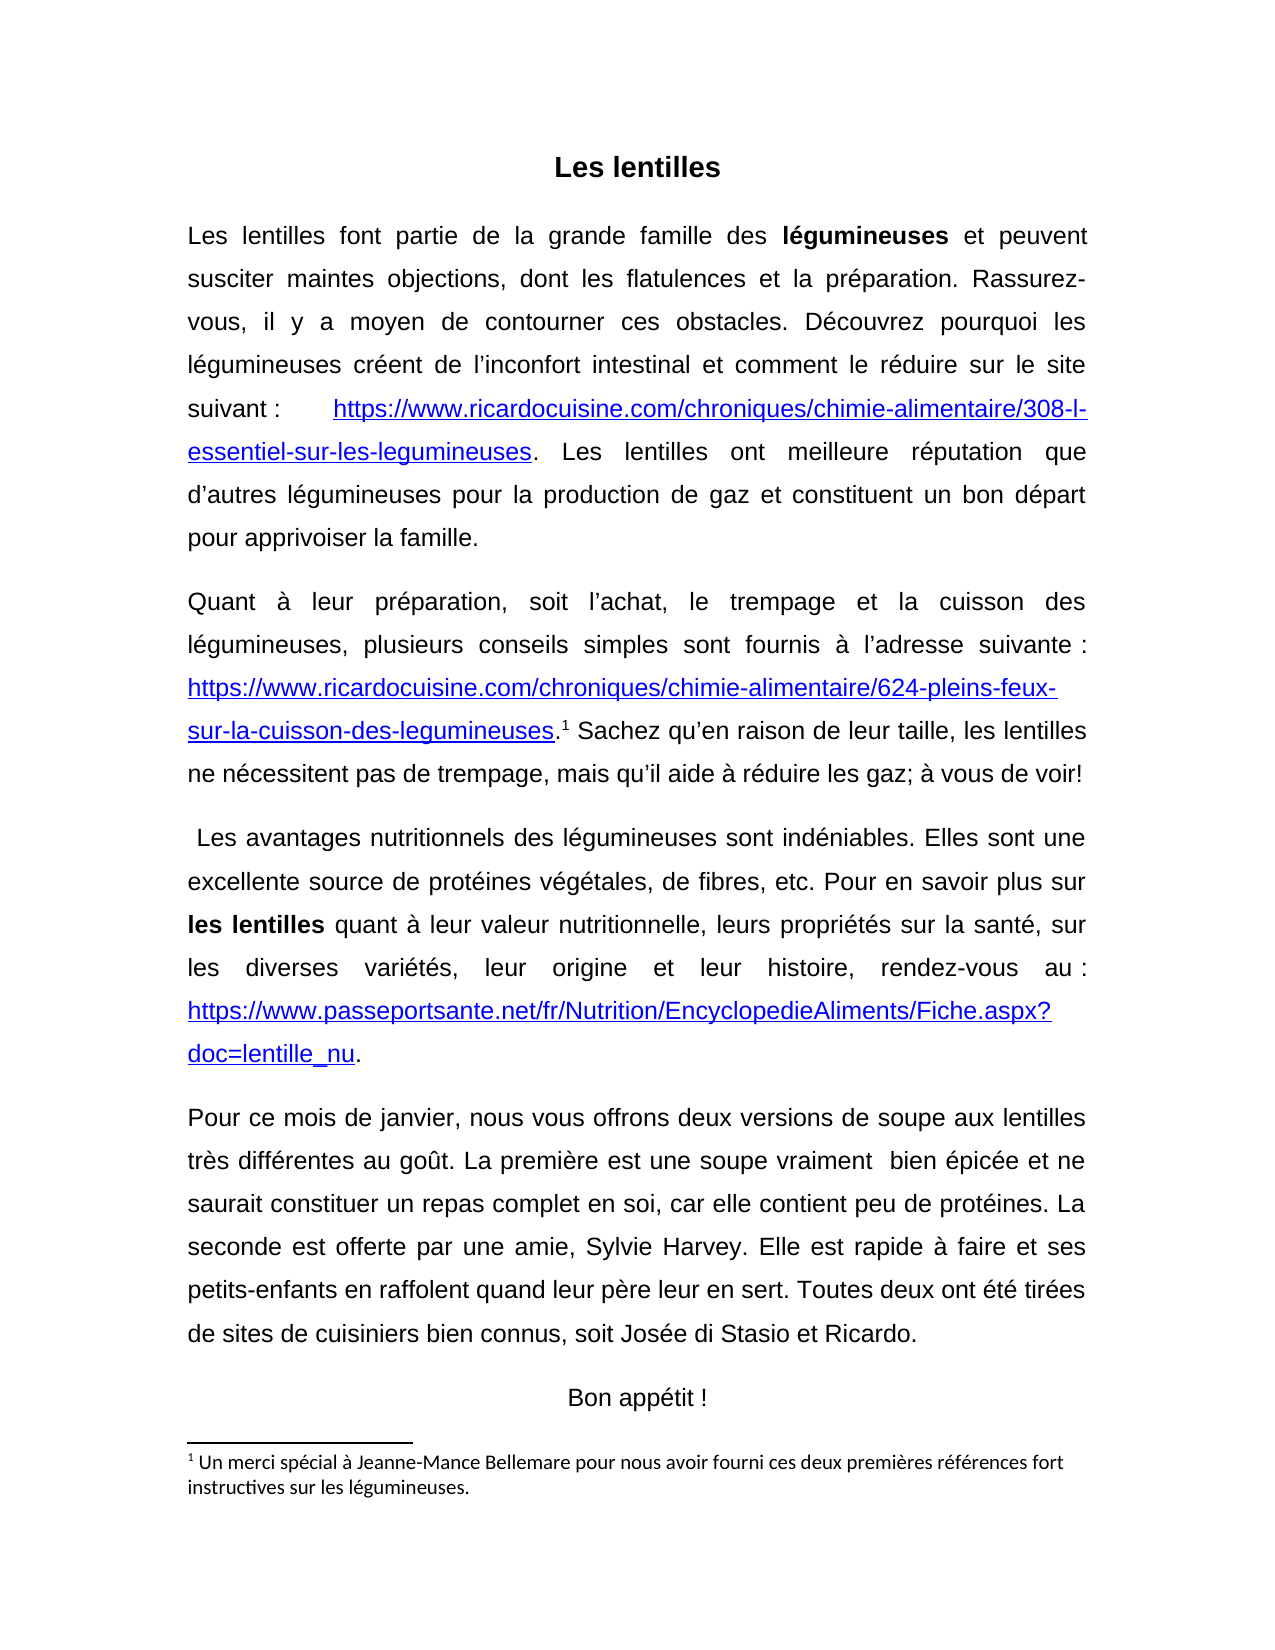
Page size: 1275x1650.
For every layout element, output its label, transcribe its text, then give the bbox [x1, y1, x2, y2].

text Quant à leur préparation, soit l’achat, le trempage et la cuisson des légumineuses, plusieurs conseils simples sont fournis à l’adresse suivante : https://www.ricardocuisine.com/chroniques/chimie-alimentaire/624-pleins-feux-sur-la-cuisson-des-legumineuses. Sachez qu’en raison de leur taille, les lentilles ne nécessitent pas de trempage, mais qu’il aide à réduire les gaz; à vous de voir! [187, 587, 1087, 788]
text Les lentilles [187, 150, 1087, 183]
text Les avantages nutritionnels des légumineuses sont indéniables. Elles sont une excellente source de protéines végétales, de fibres, etc. Pour en savoir plus sur les lentilles quant à leur valeur nutritionnelle, leurs propriétés sur la santé, sur les diverses variétés, leur origine et leur histoire, rendez-vous au : https://www.passeportsante.net/fr/Nutrition/EncyclopedieAliments/Fiche.aspx?doc=lentille_nu. [187, 823, 1087, 1068]
text Les lentilles font partie de la grande famille des légumineuses et peuvent susciter maintes objections, dont les flatulences et la préparation. Rassurez-vous, il y a moyen de contourner ces obstacles. Découvrez pourquoi les légumineuses créent de l’inconfort intestinal et comment le réduire sur le site suivant : https://www.ricardocuisine.com/chroniques/chimie-alimentaire/308-l-essentiel-sur-les-legumineuses. Les lentilles ont meilleure réputation que d’autres légumineuses pour la production de gaz et constituent un bon départ pour apprivoiser la famille. [187, 221, 1087, 552]
text Pour ce mois de janvier, nous vous offrons deux versions de soupe aux lentilles très différentes au goût. La première est une soupe vraiment bien épicée et ne saurait constituer un repas complet en soi, car elle contient peu de protéines. La seconde est offerte par une amie, Sylvie Harvey. Elle est rapide à faire et ses petits-enfants en raffolent quand leur père leur en sert. Toutes deux ont été tirées de sites de cuisiniers bien connus, soit Josée di Stasio et Ricardo. [187, 1103, 1087, 1347]
text Bon appétit ! [187, 1383, 1087, 1411]
